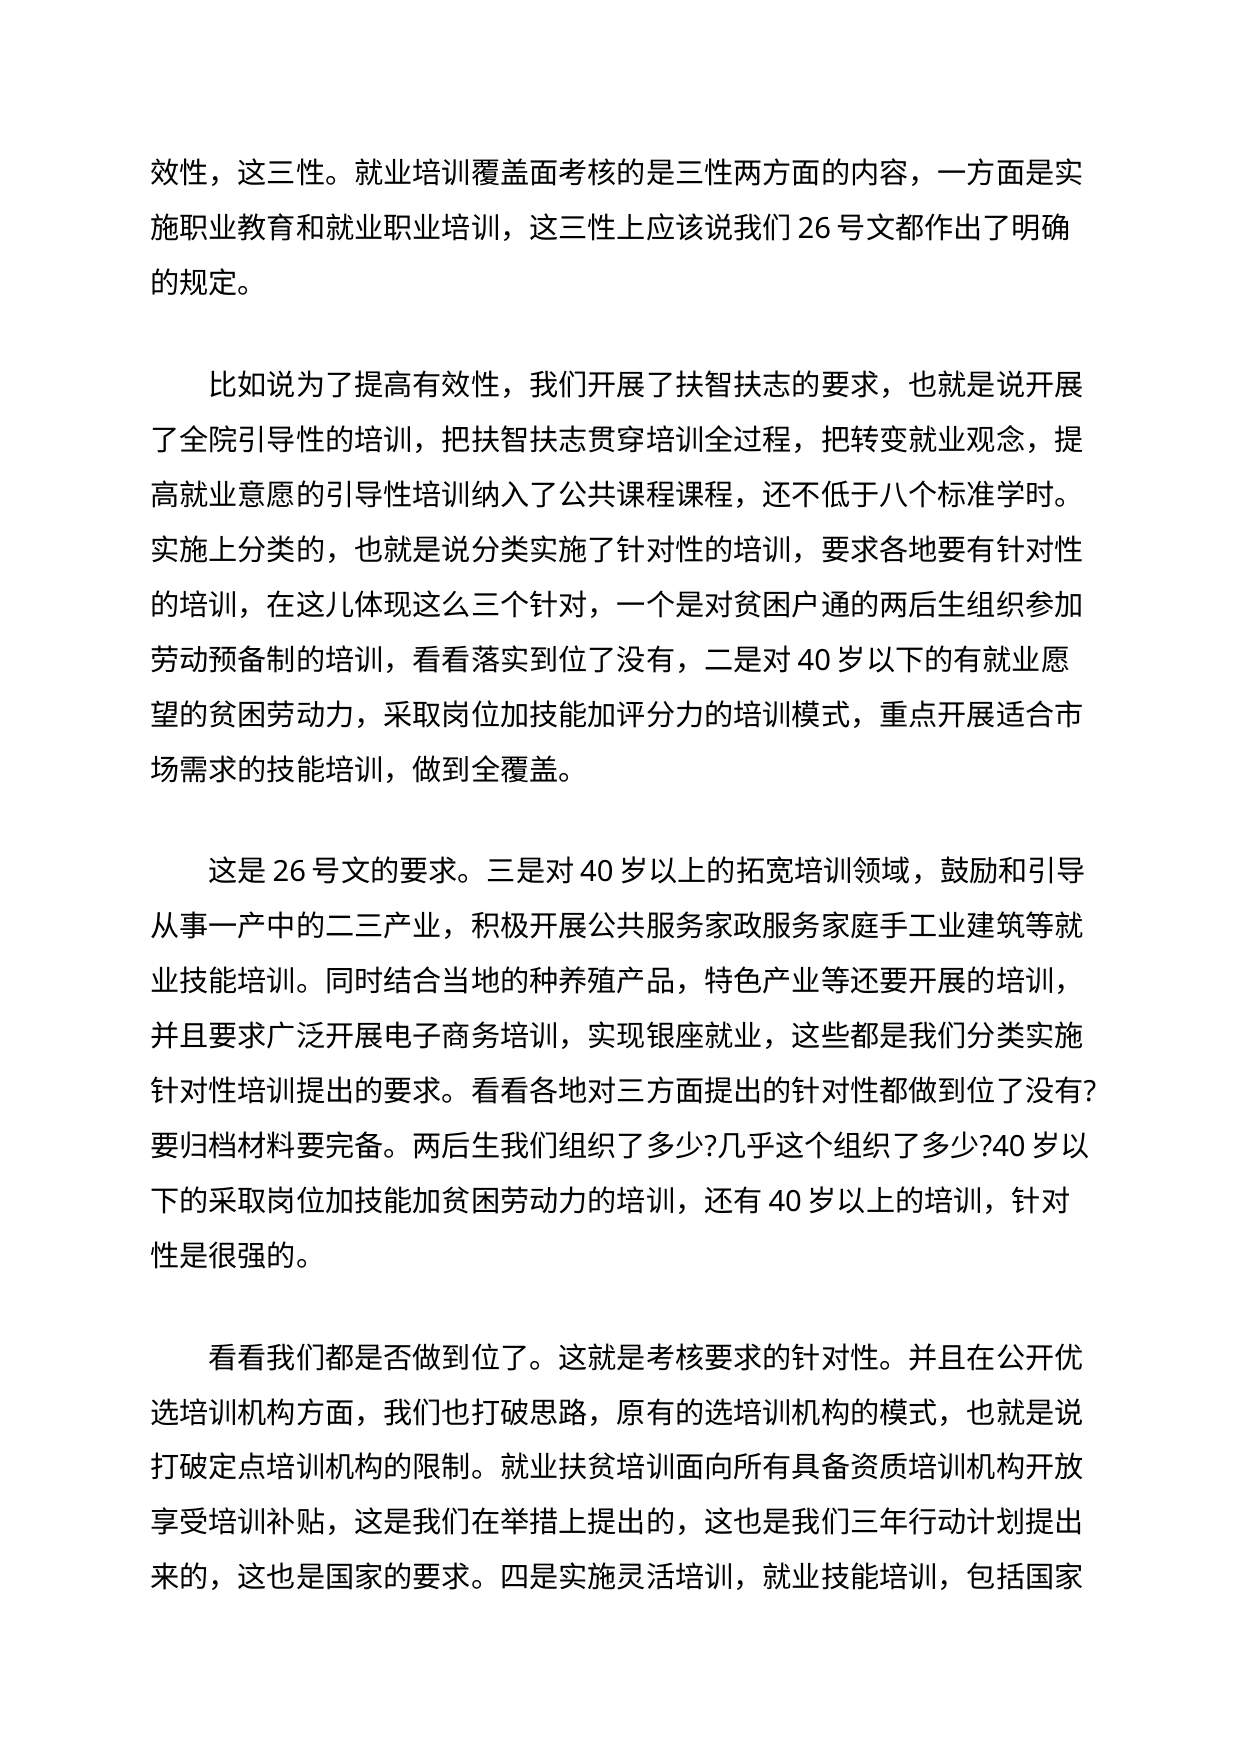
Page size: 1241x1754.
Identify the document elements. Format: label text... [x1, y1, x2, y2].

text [150, 1334, 1090, 1596]
text 这是26号文的要求。三是对40岁以上的拓宽培训领域，鼓励和引导从事一产中的二三产业，积极开展公共服务家政服务家庭手工业建筑等就业技能培训。同时结合当地的种养殖产品，特色产业等还要开展的培训，并且要求广泛开展电子商务培训，实现银座就业，这些都是我们分类实施针对性培训提出的要求。看看各地对三方面提出的针对性都做到位了没有?要归档材料要完备。两后生我们组织了多少?几乎这个组织了多少?40岁以下的采取岗位加技能加贫困劳动力的培训，还有40岁以上的培训，针对性是很强的。 [150, 848, 1090, 1275]
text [150, 150, 1090, 302]
text 比如说为了提高有效性，我们开展了扶智扶志的要求，也就是说开展了全院引导性的培训，把扶智扶志贯穿培训全过程，把转变就业观念，提高就业意愿的引导性培训纳入了公共课程课程，还不低于八个标准学时。实施上分类的，也就是说分类实施了针对性的培训，要求各地要有针对性的培训，在这儿体现这么三个针对，一个是对贫困户通的两后生组织参加劳动预备制的培训，看看落实到位了没有，二是对40岁以下的有就业愿望的贫困劳动力，采取岗位加技能加评分力的培训模式，重点开展适合市场需求的技能培训，做到全覆盖。 [150, 362, 1090, 788]
